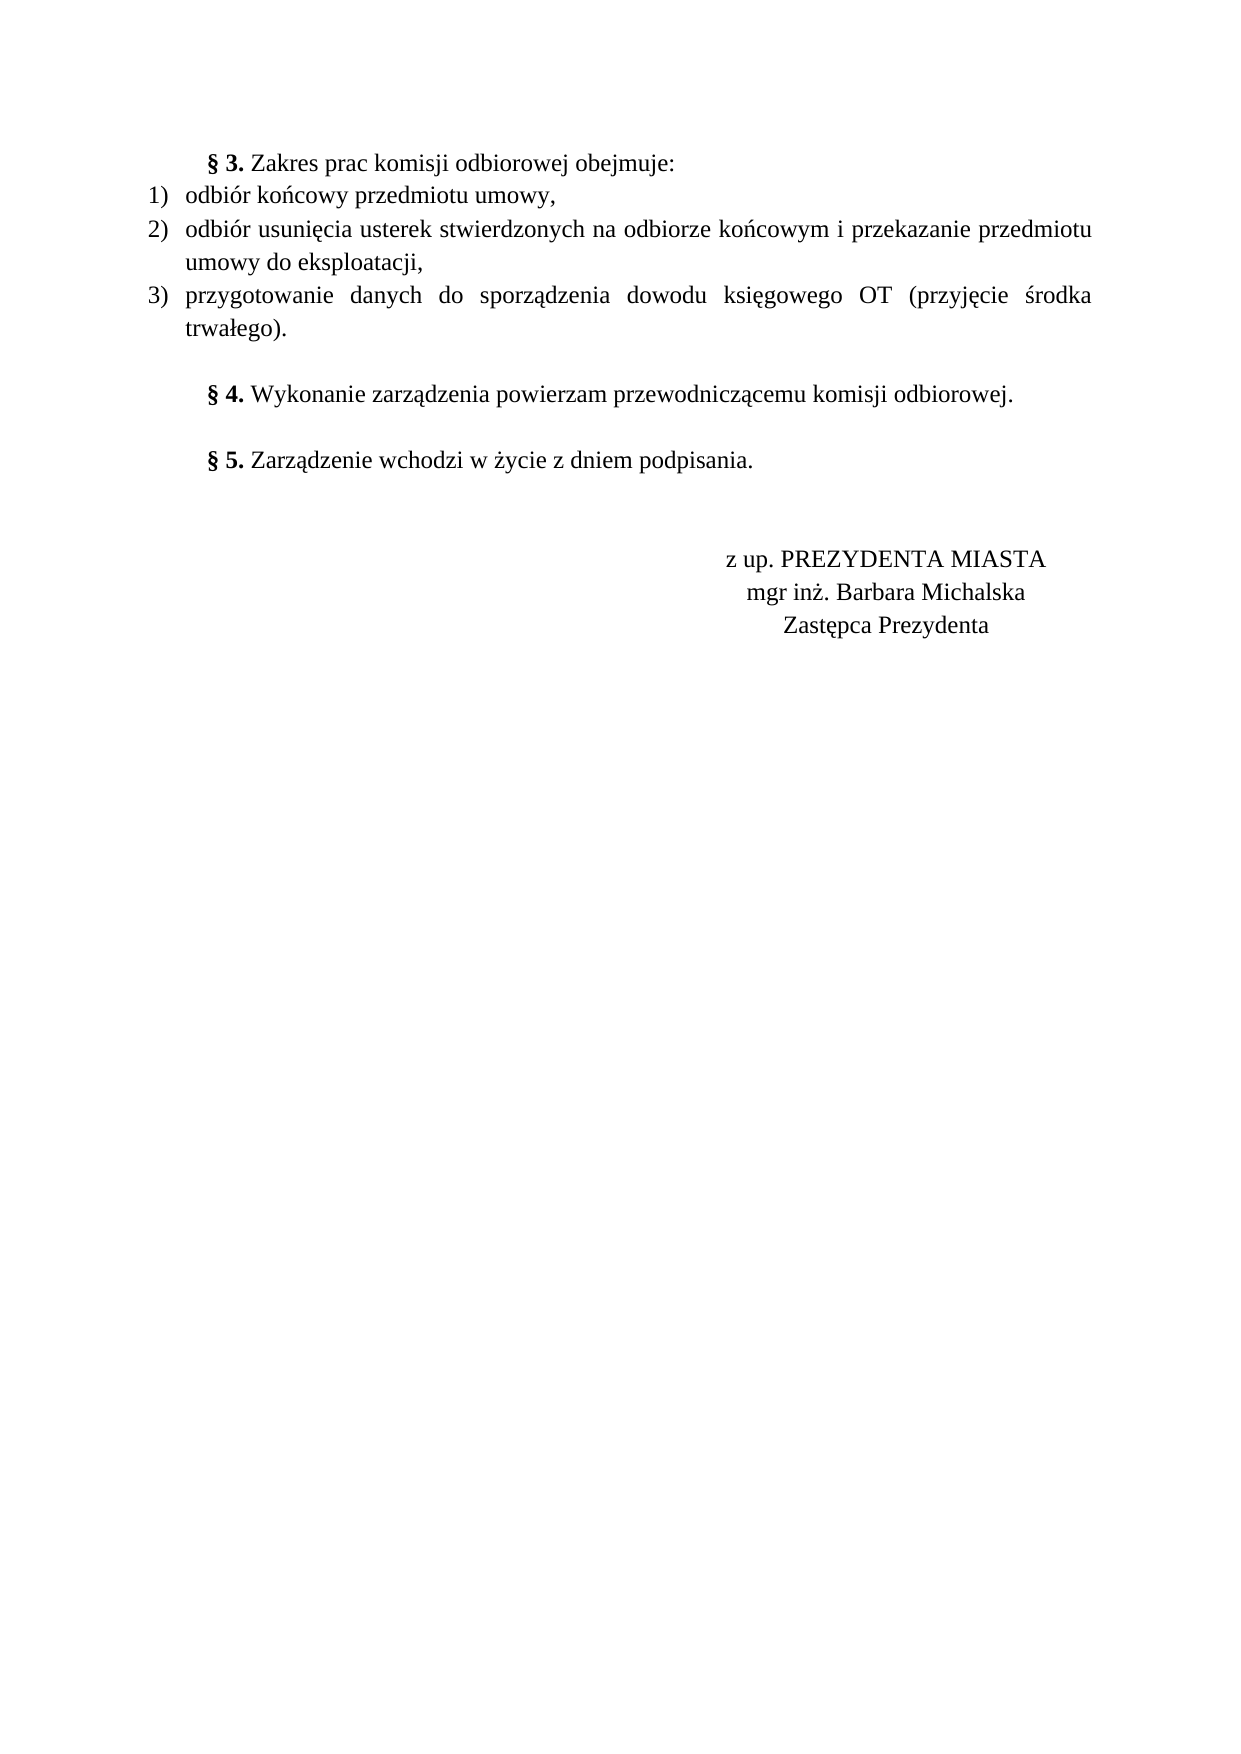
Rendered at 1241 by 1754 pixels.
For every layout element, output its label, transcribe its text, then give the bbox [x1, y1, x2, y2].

text § 5. Zarządzenie wchodzi w życie z dniem podpisania. [148, 445, 1093, 473]
text mgr inż. Barbara Michalska [679, 577, 1093, 606]
list przygotowanie danych do sporządzenia dowodu księgowego OT (przyjęcie środka trwałego). [148, 280, 1093, 341]
text § 3. Zakres prac komisji odbiorowej obejmuje: [148, 148, 1093, 176]
list odbiór usunięcia usterek stwierdzonych na odbiorze końcowym i przekazanie przedmiotu umowy do eksploatacji, [148, 214, 1093, 275]
text z up. PREZYDENTA MIASTA [679, 544, 1093, 573]
text § 4. Wykonanie zarządzenia powierzam przewodniczącemu komisji odbiorowej. [148, 379, 1093, 407]
text Zastępca Prezydenta [679, 610, 1093, 639]
list odbiór końcowy przedmiotu umowy, [148, 181, 1093, 209]
